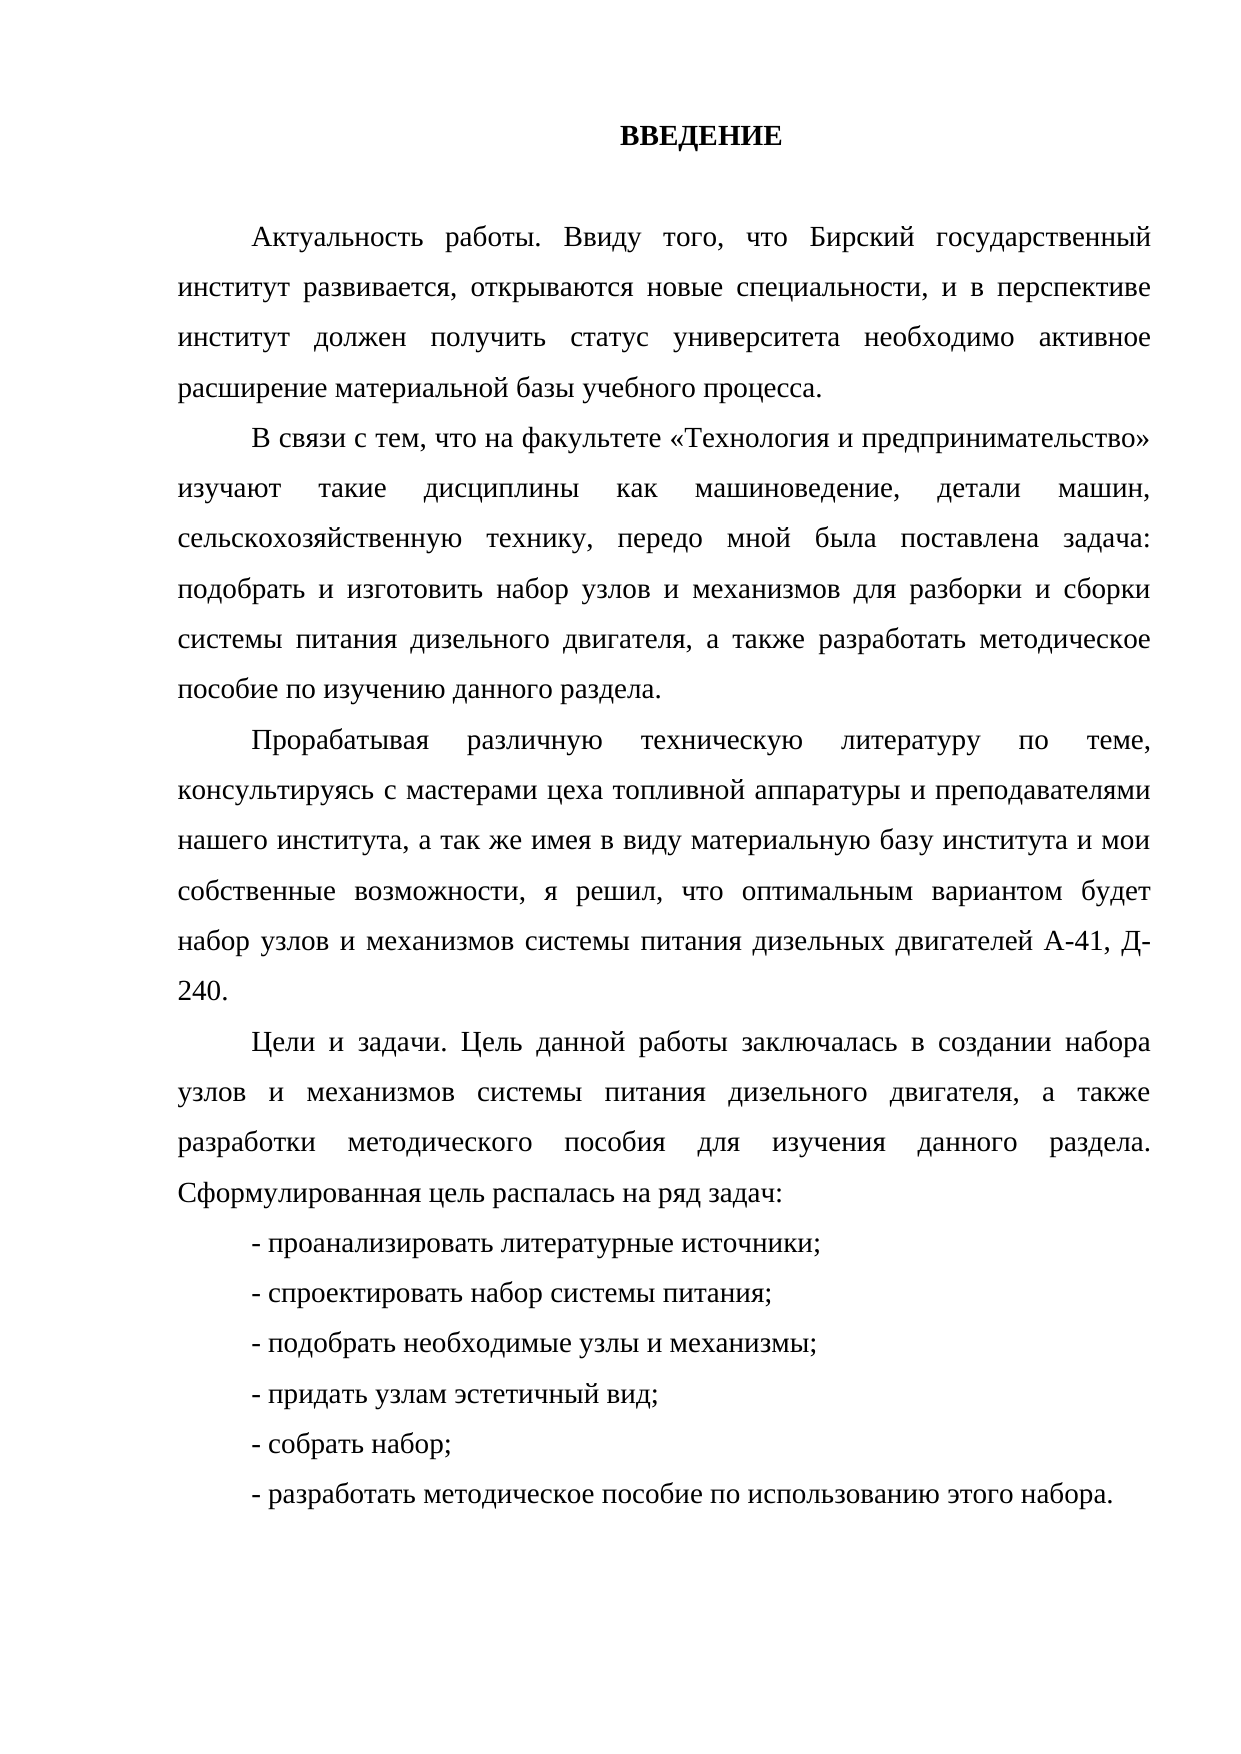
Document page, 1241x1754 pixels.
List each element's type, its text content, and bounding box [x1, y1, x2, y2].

text Прорабатывая различную техническую литературу по теме, консультируясь с мастерами цеха топливной аппаратуры и преподавателями нашего института, а так же имея в виду материальную базу института и мои собственные возможности, я решил, что оптимальным вариантом будет набор узлов и механизмов системы питания дизельных двигателей А-41, Д-240. [177, 722, 1152, 1007]
text Актуальность работы. Ввиду того, что Бирский государственный институт развивается, открываются новые специальности, и в перспективе институт должен получить статус университета необходимо активное расширение материальной базы учебного процесса. [177, 219, 1152, 403]
text - подобрать необходимые узлы и механизмы; [177, 1326, 1152, 1359]
text - придать узлам эстетичный вид; [177, 1376, 1152, 1409]
text Цели и задачи. Цель данной работы заключалась в создании набора узлов и механизмов системы питания дизельного двигателя, а также разработки методического пособия для изучения данного раздела. Сформулированная цель распалась на ряд задач: [177, 1024, 1152, 1208]
text - собрать набор; [177, 1426, 1152, 1460]
text - спроектировать набор системы питания; [177, 1275, 1152, 1309]
text - разработать методическое пособие по использованию этого набора. [177, 1477, 1152, 1510]
text - проанализировать литературные источники; [177, 1225, 1152, 1258]
text ВВЕДЕНИЕ [177, 118, 1152, 152]
text В связи с тем, что на факультете «Технология и предпринимательство» изучают такие дисциплины как машиноведение, детали машин, сельскохозяйственную технику, передо мной была поставлена задача: подобрать и изготовить набор узлов и механизмов для разборки и сборки системы питания дизельного двигателя, а также разработать методическое пособие по изучению данного раздела. [177, 420, 1152, 705]
